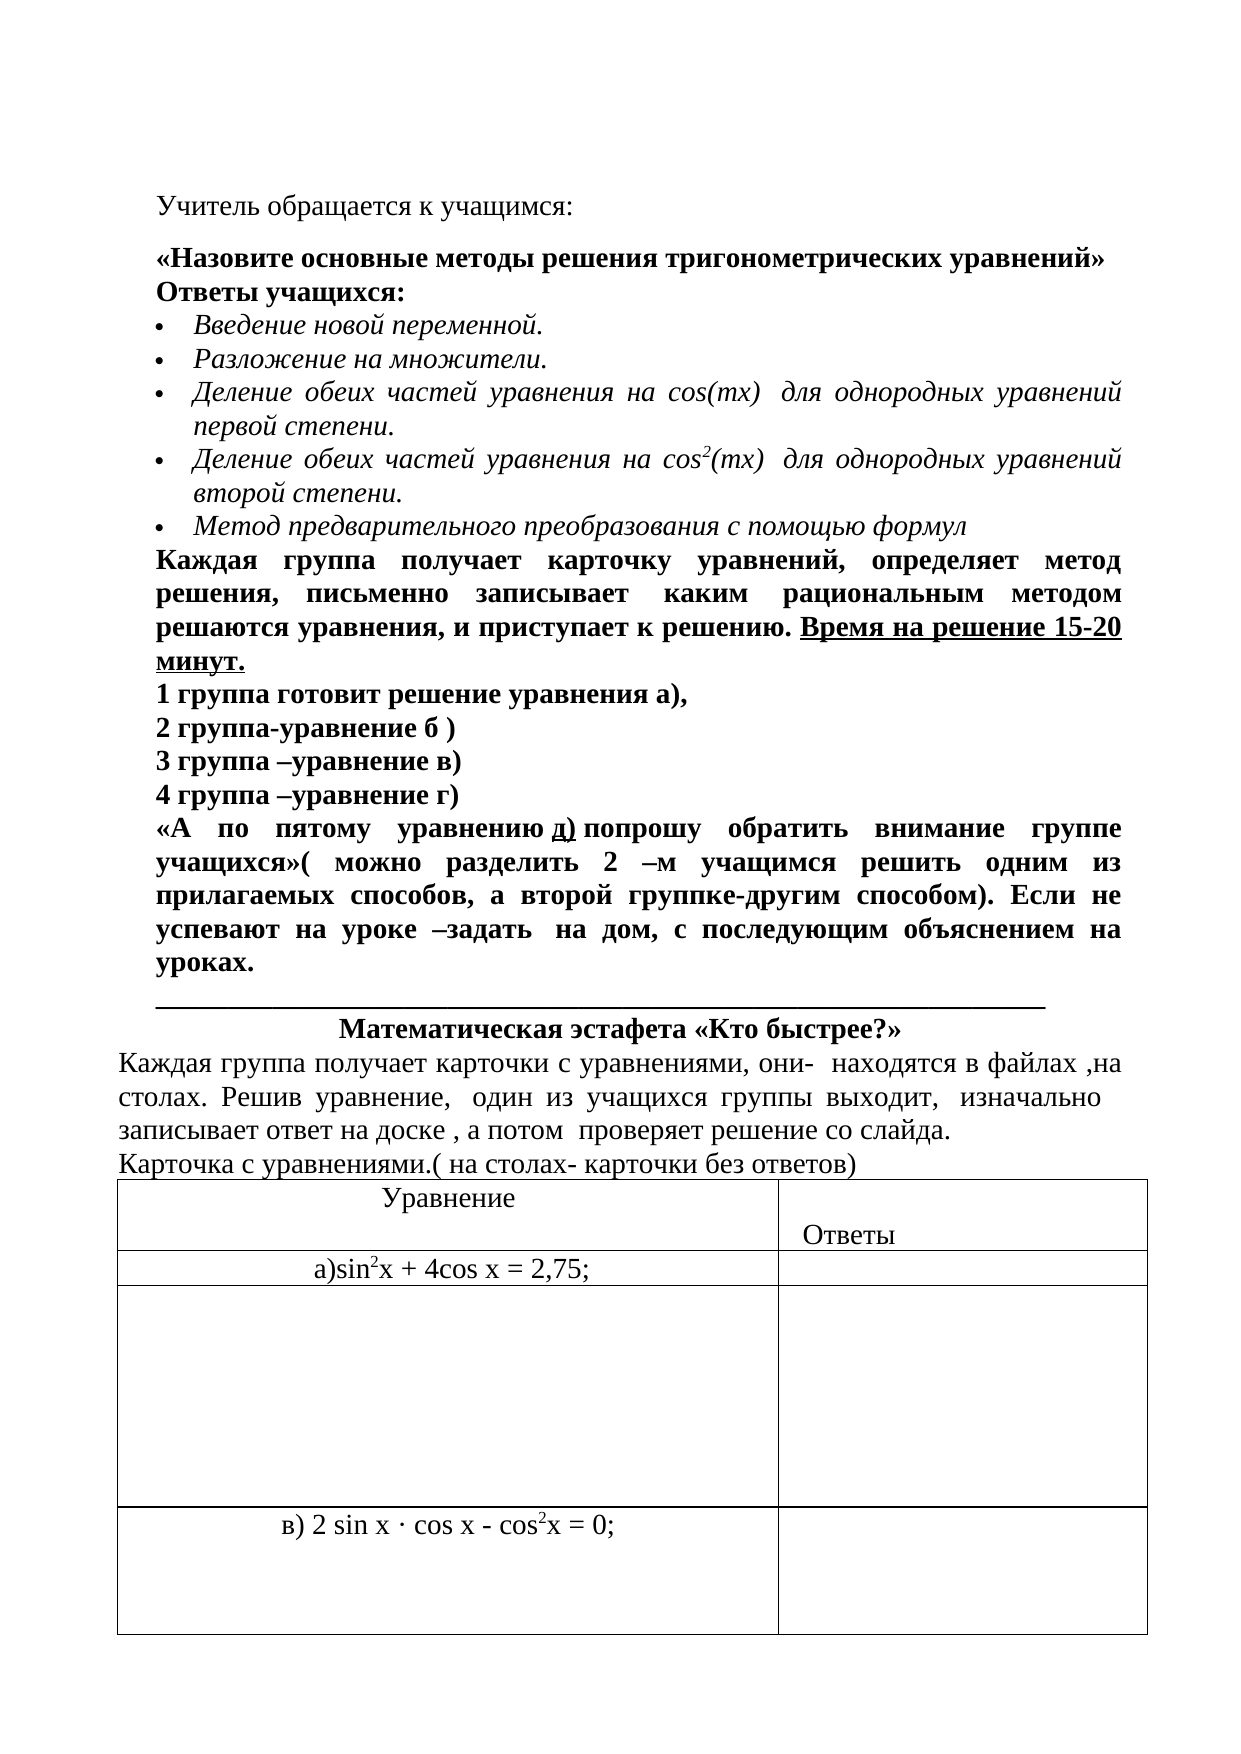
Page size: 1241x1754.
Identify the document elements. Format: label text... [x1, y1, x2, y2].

text Каждая группа получает карточку уравнений, определяет метод решения, письменно записывает каким рациональным методом решаются уравнения, и приступает к решению. Время на решение 15-20 минут. [156, 542, 1122, 676]
table_header Ответы [779, 1180, 1147, 1250]
text 3 группа –уравнение в) [156, 743, 1122, 777]
table_cell [118, 1286, 778, 1506]
text Учитель обращается к учащимся: [156, 118, 1122, 240]
list Метод предварительного преобразования с помощью формул [156, 508, 1122, 542]
text Ответы учащихся: [156, 274, 1122, 307]
table_cell а)sin2x + 4cos x = 2,75; [118, 1251, 778, 1285]
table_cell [118, 1508, 778, 1633]
text «Назовите основные методы решения тригонометрических уравнений» [156, 240, 1122, 274]
table_cell [779, 1508, 1147, 1633]
text «А по пятому уравнению д) попрошу обратить внимание группе учащихся»( можно разделить 2 –м учащимся решить одним из прилагаемых способов, а второй группке-другим способом). Если не успевают на уроке –задать на дом, с последующим объяснением на уроках. [156, 810, 1122, 978]
text Каждая группа получает карточки с уравнениями, они- находятся в файлах ,на столах. Решив уравнение, один из учащихся группы выходит, изначально записывает ответ на доске , а потом проверяет решение со слайда. [118, 1045, 1122, 1146]
table_cell [779, 1286, 1147, 1506]
list Деление обеих частей уравнения на cos2(mx) для однородных уравнений второй степени. [156, 441, 1122, 508]
list Введение новой переменной. [156, 307, 1122, 341]
table_header Уравнение [118, 1180, 778, 1250]
table_cell [779, 1251, 1147, 1285]
list Разложение на множители. [156, 341, 1122, 374]
text _____________________________________________________________ [156, 978, 1122, 1012]
text Карточка с уравнениями.( на столах- карточки без ответов) [118, 1146, 1122, 1179]
text 4 группа –уравнение г) [156, 777, 1122, 810]
text Математическая эстафета «Кто быстрее?» [118, 1012, 1122, 1045]
list Деление обеих частей уравнения на cos(mx) для однородных уравнений первой степени. [156, 374, 1122, 441]
text 1 группа готовит решение уравнения а), [156, 676, 1122, 710]
text 2 группа-уравнение б ) [156, 710, 1122, 743]
